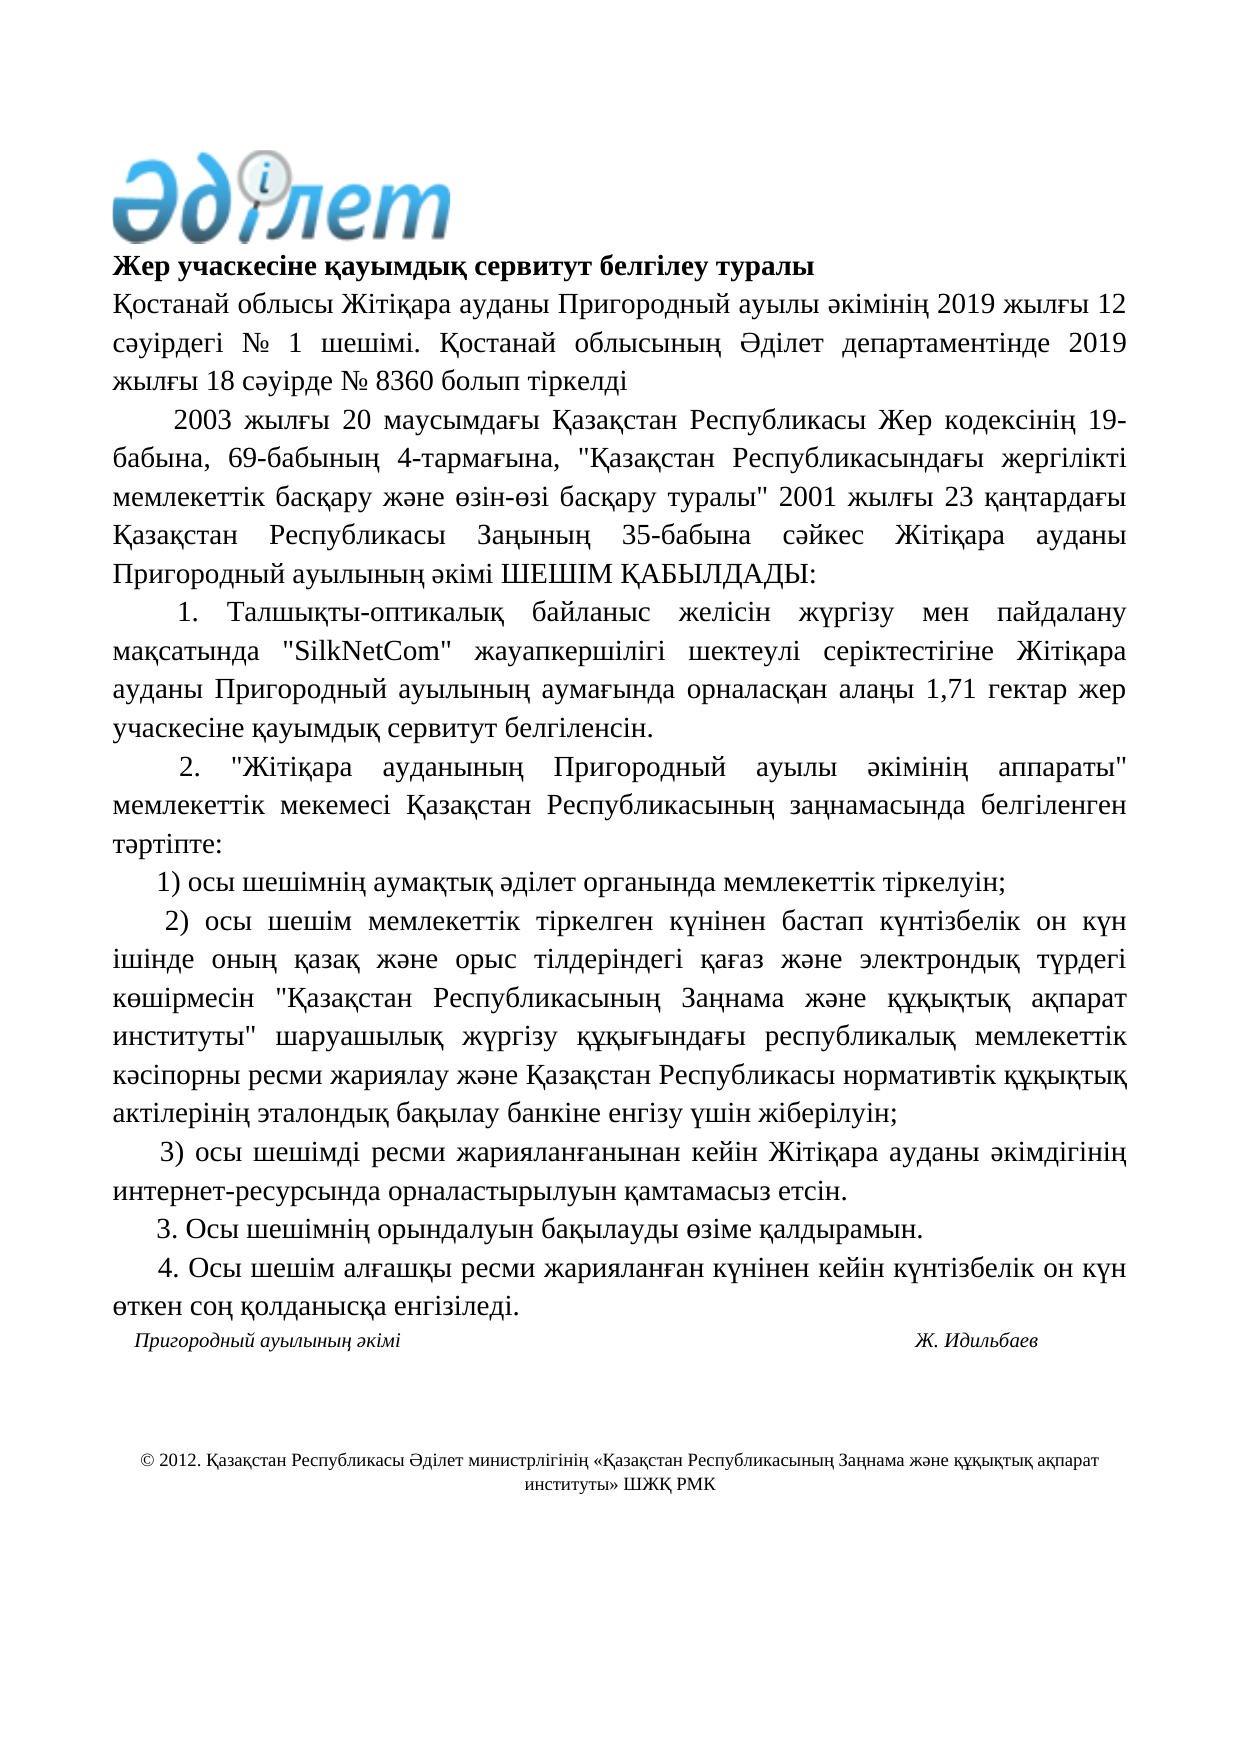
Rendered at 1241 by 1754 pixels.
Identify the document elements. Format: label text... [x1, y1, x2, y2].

text 2003 жылғы 20 маусымдағы Қазақстан Республикасы Жер кодексінің 19-бабына, 69-бабының 4-тармағына, "Қазақстан Республикасындағы жергілікті мемлекеттік басқару және өзін-өзі басқару туралы" 2001 жылғы 23 қаңтардағы Қазақстан Республикасы Заңының 35-бабына сәйкес Жітіқара ауданы Пригородный ауылының әкімі ШЕШІМ ҚАБЫЛДАДЫ: [112, 402, 1128, 589]
text Жер учаскесіне қауымдық сервитут белгілеу туралы [112, 248, 1128, 281]
text 3. Осы шешімнің орындалуын бақылауды өзіме қалдырамын. [112, 1211, 1128, 1245]
text 4. Осы шешім алғашқы ресми жарияланған күнінен кейін күнтізбелік он күн өткен соң қолданысқа енгізіледі. [112, 1250, 1128, 1322]
table_header Пригородный ауылының әкімі [101, 1327, 913, 1358]
text Қостанай облысы Жітіқара ауданы Пригородный ауылы әкімінің 2019 жылғы 12 сәуірдегі № 1 шешімі. Қостанай облысының Әділет департаментінде 2019 жылғы 18 сәуірде № 8360 болып тіркелді [112, 286, 1128, 397]
text 2) осы шешім мемлекеттік тіркелген күнінен бастап күнтізбелік он күн ішінде оның қазақ және орыс тілдеріндегі қағаз және электрондық түрдегі көшірмесін "Қазақстан Республикасының Заңнама және құқықтық ақпарат институты" шаруашылық жүргізу құқығындағы республикалық мемлекеттік кәсіпорны ресми жариялау және Қазақстан Республикасы нормативтік құқықтық актілерінің эталондық бақылау банкіне енгізу үшін жіберілуін; [112, 903, 1128, 1129]
text 2. "Жітіқара ауданының Пригородный ауылы әкімінің аппараты" мемлекеттік мекемесі Қазақстан Республикасының заңнамасында белгіленген тәртіпте: [112, 749, 1128, 859]
picture [112, 150, 451, 244]
text 3) осы шешімді ресми жарияланғанынан кейін Жітіқара ауданы әкімдігінің интернет-ресурсында орналастырылуын қамтамасыз етсін. [112, 1134, 1128, 1206]
text 1) осы шешімнің аумақтық әділет органында мемлекеттік тіркелуін; [112, 864, 1128, 898]
text © 2012. Қазақстан Республикасы Әділет министрлігінің «Қазақстан Республикасының Заңнама және құқықтық ақпарат институты» ШЖҚ РМК [112, 1448, 1128, 1495]
text 1. Талшықты-оптикалық байланыс желісін жүргізу мен пайдалану мақсатында "SilkNetCom" жауапкершілігі шектеулі серіктестігіне Жітіқара ауданы Пригородный ауылының аумағында орналасқан алаңы 1,71 гектар жер учаскесіне қауымдық сервитут белгіленсін. [112, 594, 1128, 744]
table_header Ж. Идильбаев [913, 1327, 1240, 1358]
